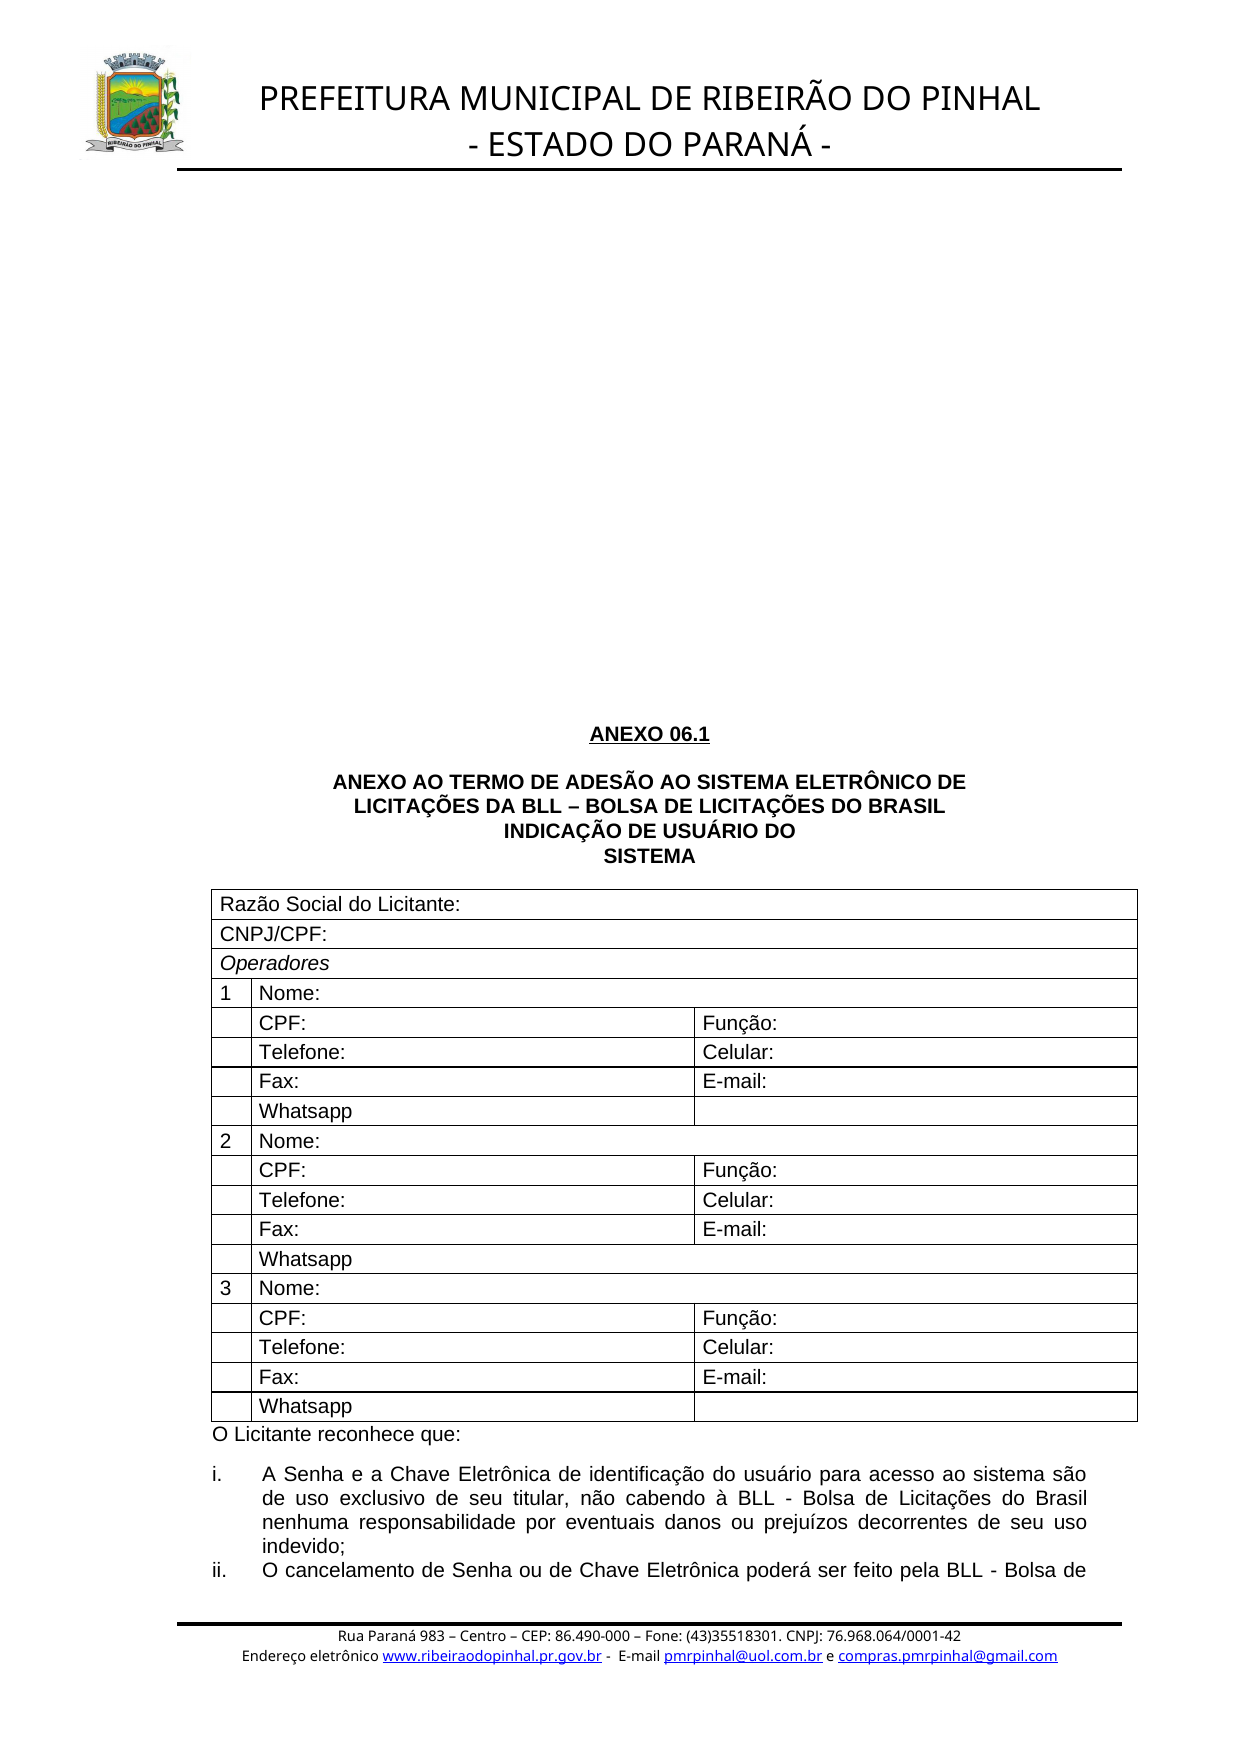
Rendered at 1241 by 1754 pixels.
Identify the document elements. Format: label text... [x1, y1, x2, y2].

table_cell Fax: [252, 1363, 694, 1391]
table_cell Função: [695, 1156, 1137, 1184]
table_cell E-mail: [695, 1215, 1137, 1243]
table_cell Nome: [252, 1126, 1137, 1155]
table_cell [212, 1068, 251, 1096]
table_cell Função: [695, 1304, 1137, 1332]
table_cell [212, 1097, 251, 1125]
table_cell [695, 1097, 1137, 1125]
table_cell [212, 1245, 251, 1273]
table_cell Celular: [695, 1333, 1137, 1362]
table_cell Telefone: [252, 1333, 694, 1362]
table_cell [212, 1038, 251, 1066]
table_cell Whatsapp [252, 1393, 694, 1421]
table_cell E-mail: [695, 1068, 1137, 1096]
table_cell Nome: [252, 1274, 1137, 1303]
table_cell [212, 1363, 251, 1391]
table_cell 1 [212, 979, 251, 1007]
table_cell Telefone: [252, 1038, 694, 1066]
table_cell [212, 1393, 251, 1421]
table_cell Operadores [212, 949, 1137, 978]
table_cell Celular: [695, 1038, 1137, 1066]
table_cell [212, 1008, 251, 1037]
table_cell Whatsapp [252, 1097, 694, 1125]
table_cell Função: [695, 1008, 1137, 1037]
list A Senha e a Chave Eletrônica de identificação do usuário para acesso ao sistema são de uso exclusivo de seu titular, não cabendo à BLL - Bolsa de Licitações do Brasil nenhuma responsabilidade por eventuais danos ou prejuízos decorrentes de seu uso indevido; [212, 1462, 1088, 1558]
text INDICAÇÃO DE USUÁRIO DO SISTEMA [464, 818, 835, 868]
table_cell Nome: [252, 979, 1137, 1007]
text ANEXO AO TERMO DE ADESÃO AO SISTEMA ELETRÔNICO DE LICITAÇÕES DA BLL – BOLSA DE LICITAÇÕES DO BRASIL [293, 770, 1006, 818]
table_cell [212, 1333, 251, 1362]
table_cell CNPJ/CPF: [212, 920, 1137, 948]
text ANEXO 06.1 [464, 722, 834, 746]
table_cell Fax: [252, 1068, 694, 1096]
table_cell Fax: [252, 1215, 694, 1243]
table_cell CPF: [252, 1304, 694, 1332]
table_cell [695, 1393, 1137, 1421]
table_cell Telefone: [252, 1186, 694, 1214]
table_cell [212, 1304, 251, 1332]
table_cell 3 [212, 1274, 251, 1303]
table_header Razão Social do Licitante: [212, 890, 1137, 919]
table_cell [212, 1156, 251, 1184]
table_cell [212, 1215, 251, 1243]
table_cell E-mail: [695, 1363, 1137, 1391]
picture [79, 45, 192, 160]
table_cell CPF: [252, 1156, 694, 1184]
table_cell 2 [212, 1126, 251, 1155]
table_cell [212, 1186, 251, 1214]
table_cell Whatsapp [252, 1245, 1137, 1273]
text O Licitante reconhece que: [212, 1422, 1122, 1446]
table_cell Celular: [695, 1186, 1137, 1214]
table_cell CPF: [252, 1008, 694, 1037]
